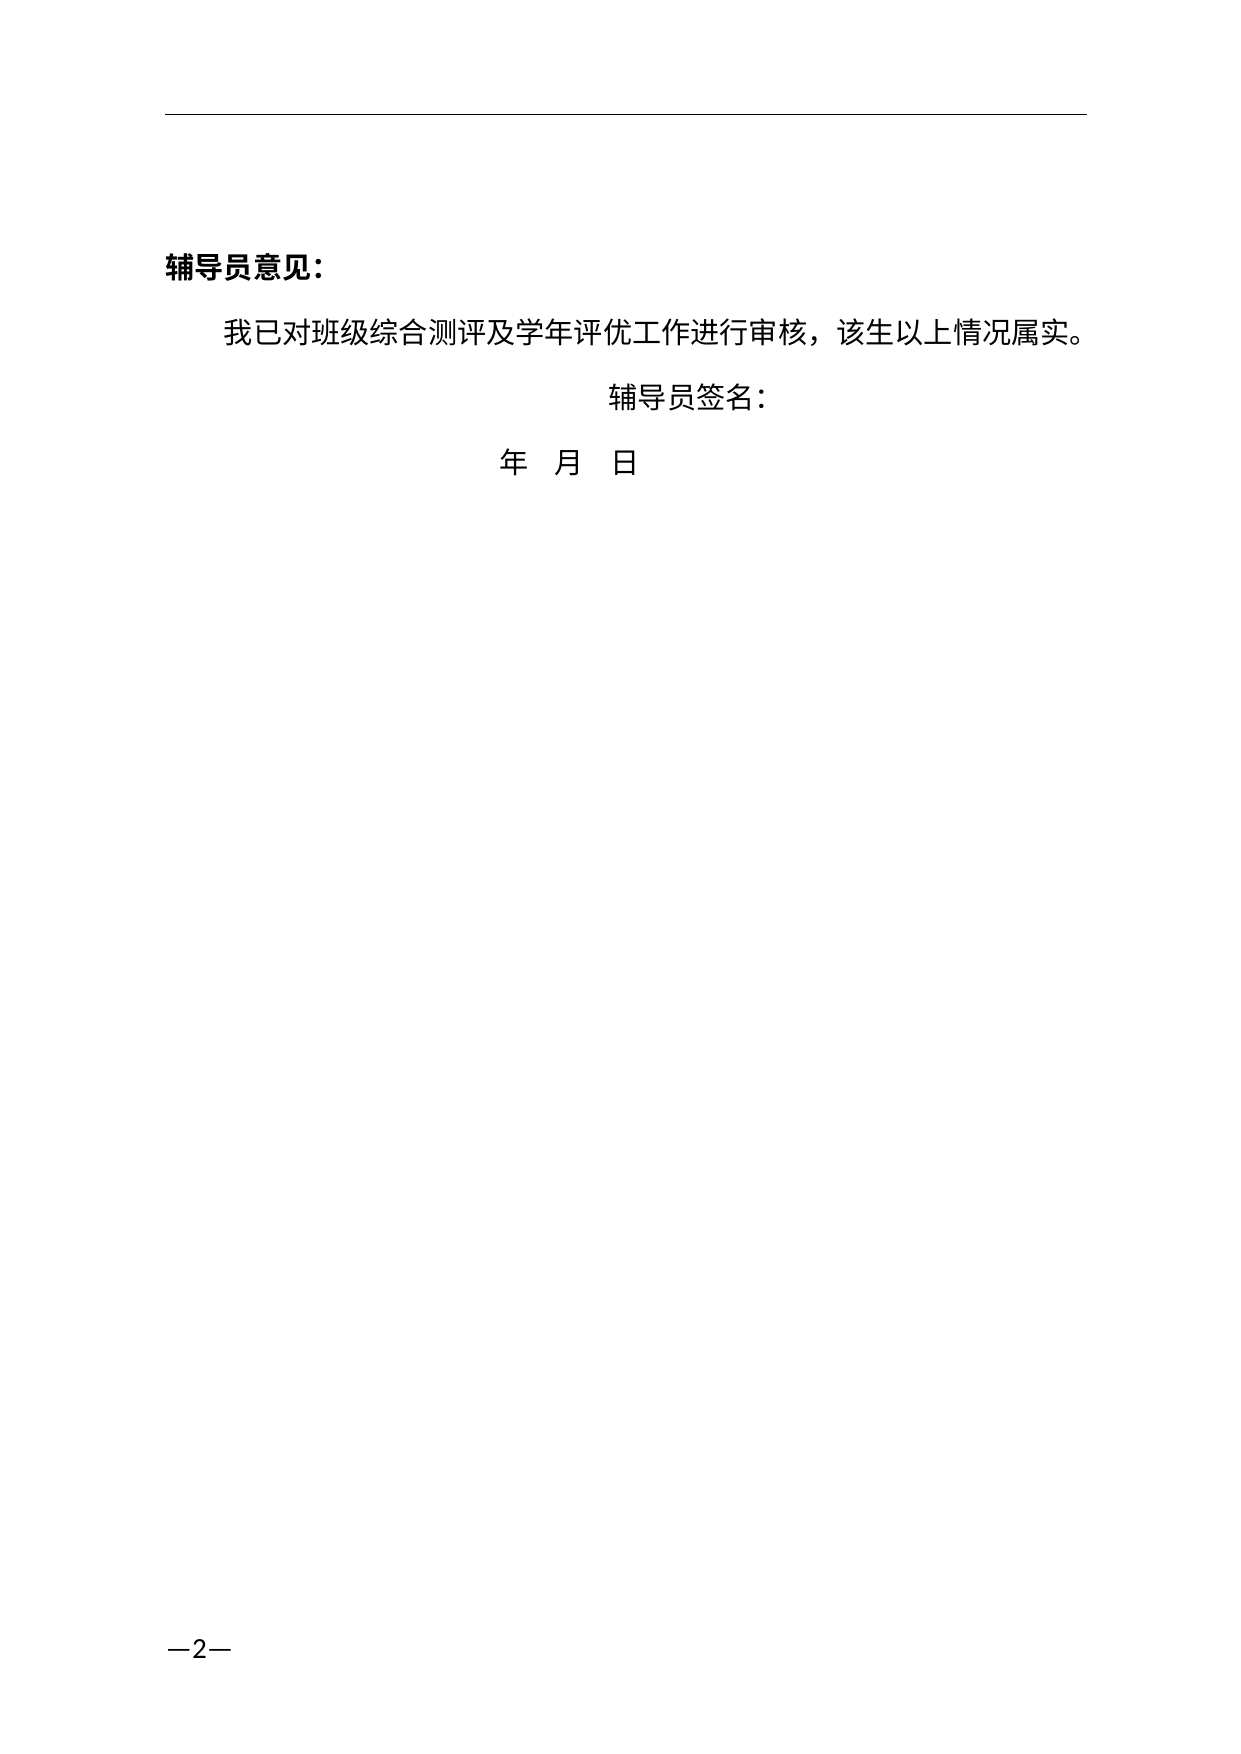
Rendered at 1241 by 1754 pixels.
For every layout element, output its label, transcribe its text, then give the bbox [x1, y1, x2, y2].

text 辅导员签名： [165, 363, 1087, 428]
text 我已对班级综合测评及学年评优工作进行审核，该生以上情况属实。 [165, 298, 1087, 363]
text 辅导员意见： [165, 233, 1087, 298]
text 年 月 日 [165, 428, 1087, 493]
